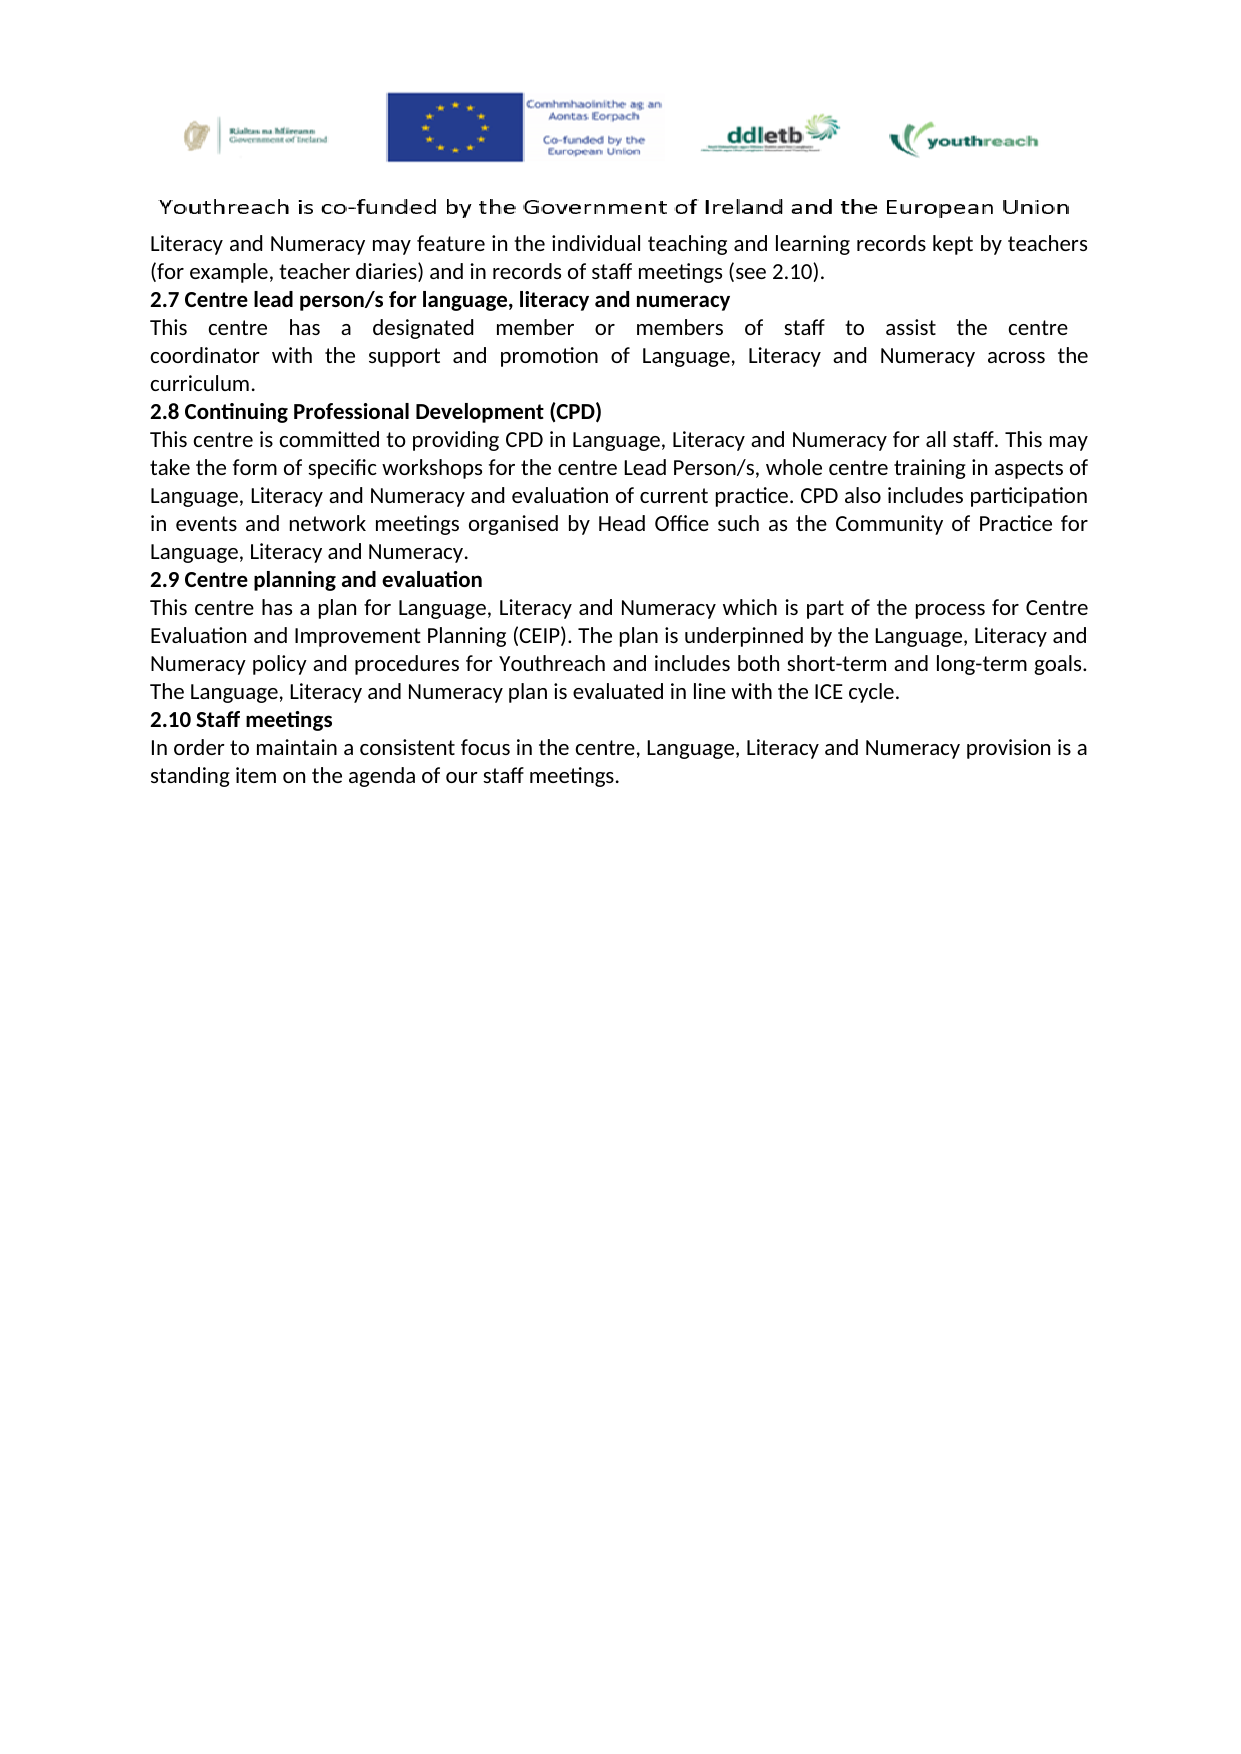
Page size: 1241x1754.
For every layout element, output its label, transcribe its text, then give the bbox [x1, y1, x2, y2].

text In order to maintain a consistent focus in the centre, Language, Literacy and Numeracy provision is a standing item on the agenda of our staff meetings. [150, 733, 1090, 789]
text This centre has a plan for Language, Literacy and Numeracy which is part of the process for Centre Evaluation and Improvement Planning (CEIP). The plan is underpinned by the Language, Literacy and Numeracy policy and procedures for Youthreach and includes both short-term and long-term goals. The Language, Literacy and Numeracy plan is evaluated in line with the ICE cycle. [150, 593, 1090, 705]
text This centre has a designated member or members of staff to assist the centre coordinator with the support and promotion of Language, Literacy and Numeracy across the curriculum. [150, 313, 1090, 397]
text 2.9 Centre planning and evaluation [150, 565, 1090, 593]
text 2.10 Staff meetings [150, 705, 1090, 733]
text This centre is committed to providing CPD in Language, Literacy and Numeracy for all staff. This may take the form of specific workshops for the centre Lead Person/s, whole centre training in aspects of Language, Literacy and Numeracy and evaluation of current practice. CPD also includes participation in events and network meetings organised by Head Office such as the Community of Practice for Language, Literacy and Numeracy. [150, 425, 1090, 565]
text 2.8 Continuing Professional Development (CPD) [150, 397, 1090, 425]
text 2.7 Centre lead person/s for language, literacy and numeracy [150, 285, 1090, 313]
picture [150, 73, 1091, 229]
